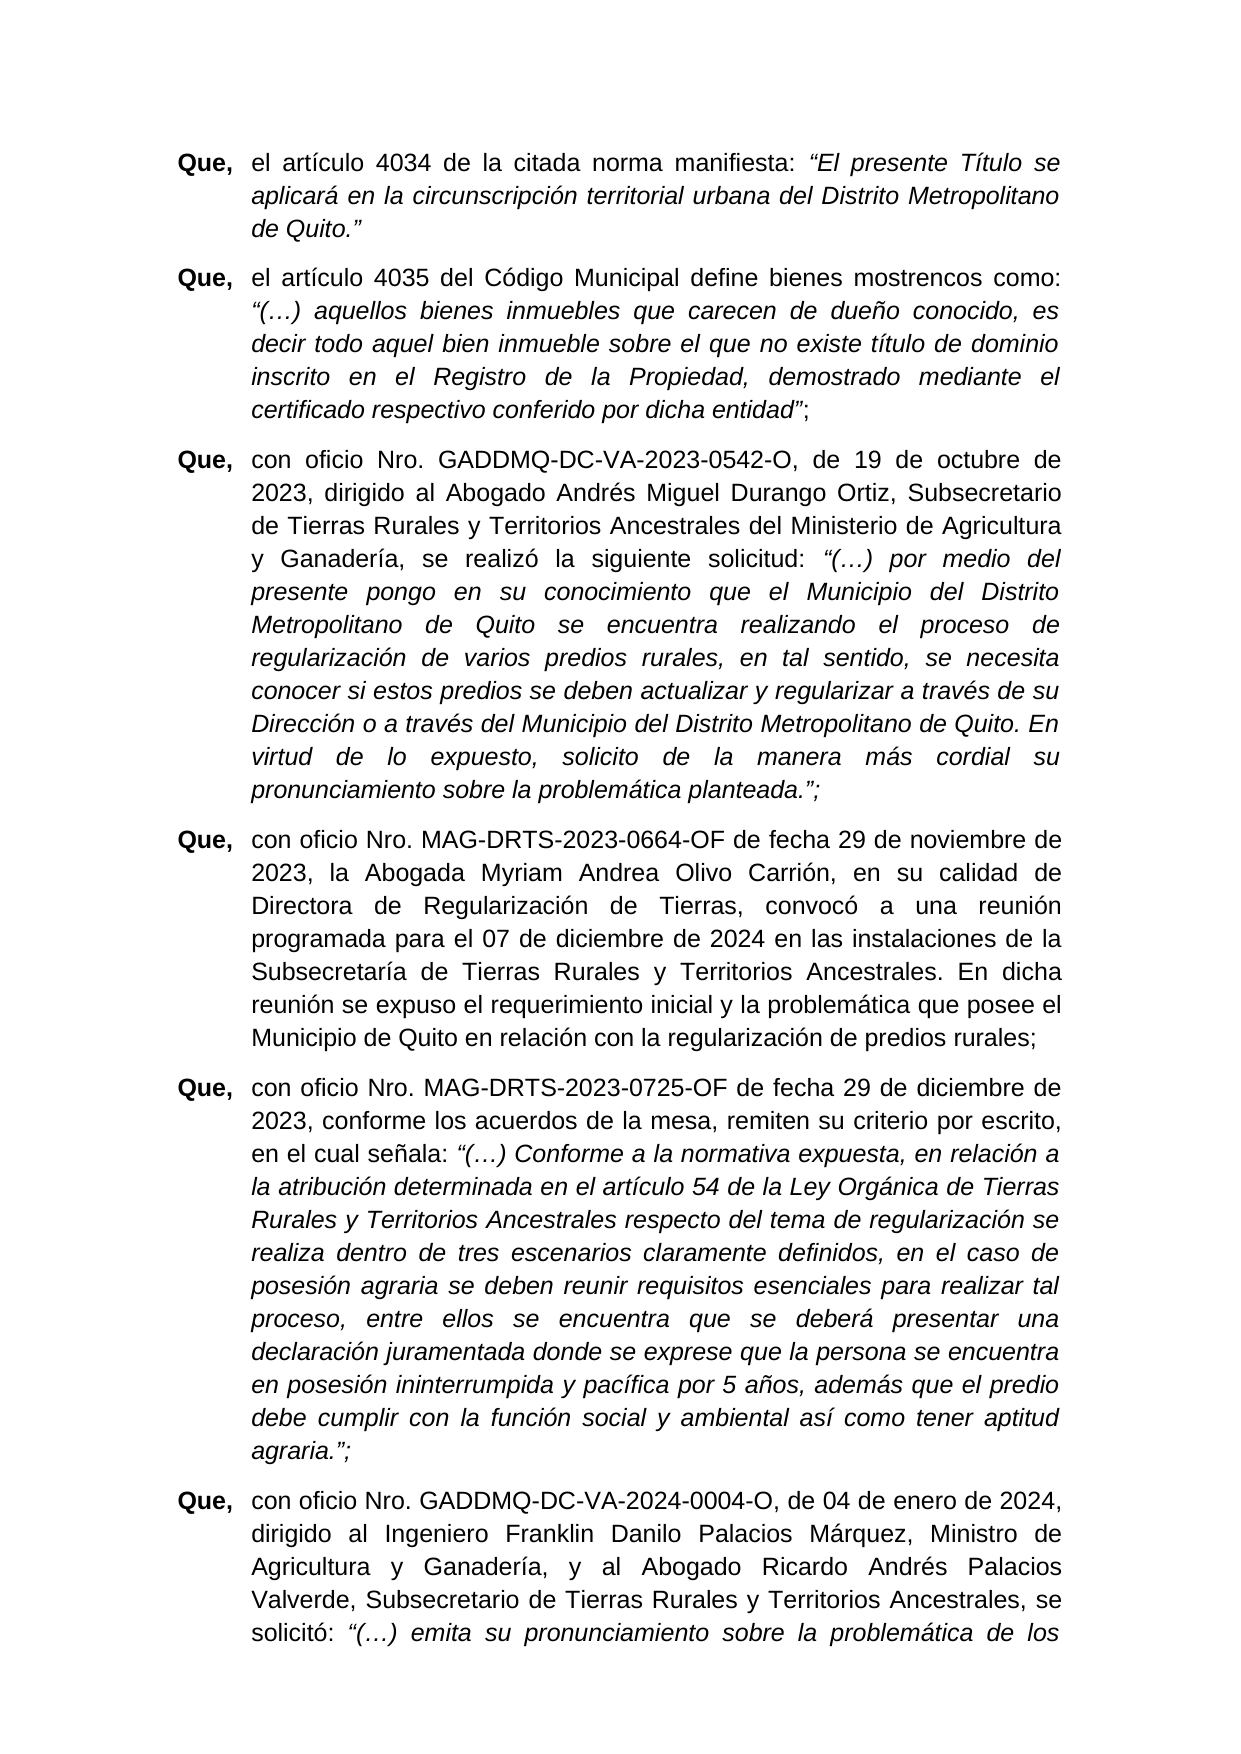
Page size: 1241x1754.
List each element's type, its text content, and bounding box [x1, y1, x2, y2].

text Que, con oficio Nro. GADDMQ-DC-VA-2023-0542-O, de 19 de octubre de 2023, dirigido al Abogado Andrés Miguel Durango Ortiz, Subsecretario de Tierras Rurales y Territorios Ancestrales del Ministerio de Agricultura y Ganadería, se realizó la siguiente solicitud: “(…) por medio del presente pongo en su conocimiento que el Municipio del Distrito Metropolitano de Quito se encuentra realizando el proceso de regularización de varios predios rurales, en tal sentido, se necesita conocer si estos predios se deben actualizar y regularizar a través de su Dirección o a través del Municipio del Distrito Metropolitano de Quito. En virtud de lo expuesto, solicito de la manera más cordial su pronunciamiento sobre la problemática planteada.”; [177, 474, 1063, 804]
text Que, el artículo 4034 de la citada norma manifiesta: “El presente Título se aplicará en la circunscripción territorial urbana del Distrito Metropolitano de Quito.” [177, 148, 1063, 242]
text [177, 1514, 1063, 1647]
text Que, con oficio Nro. MAG-DRTS-2023-0664-OF de fecha 29 de noviembre de 2023, la Abogada Myriam Andrea Olivo Carrión, en su calidad de Directora de Regularización de Tierras, convocó a una reunión programada para el 07 de diciembre de 2024 en las instalaciones de la Subsecretaría de Tierras Rurales y Territorios Ancestrales. En dicha reunión se expuso el requerimiento inicial y la problemática que posee el Municipio de Quito en relación con la regularización de predios rurales; [177, 854, 1063, 1052]
text Que, con oficio Nro. MAG-DRTS-2023-0725-OF de fecha 29 de diciembre de 2023, conforme los acuerdos de la mesa, remiten su criterio por escrito, en el cual señala: “(…) Conforme a la normativa expuesta, en relación a la atribución determinada en el artículo 54 de la Ley Orgánica de Tierras Rurales y Territorios Ancestrales respecto del tema de regularización se realiza dentro de tres escenarios claramente definidos, en el caso de posesión agraria se deben reunir requisitos esenciales para realizar tal proceso, entre ellos se encuentra que se deberá presentar una declaración juramentada donde se exprese que la persona se encuentra en posesión ininterrumpida y pacífica por 5 años, además que el predio debe cumplir con la función social y ambiental así como tener aptitud agraria.”; [177, 1102, 1063, 1465]
text Que, el artículo 4035 del Código Municipal define bienes mostrencos como: “(…) aquellos bienes inmuebles que carecen de dueño conocido, es decir todo aquel bien inmueble sobre el que no existe título de dominio inscrito en el Registro de la Propiedad, demostrado mediante el certificado respectivo conferido por dicha entidad”; [177, 292, 1063, 424]
